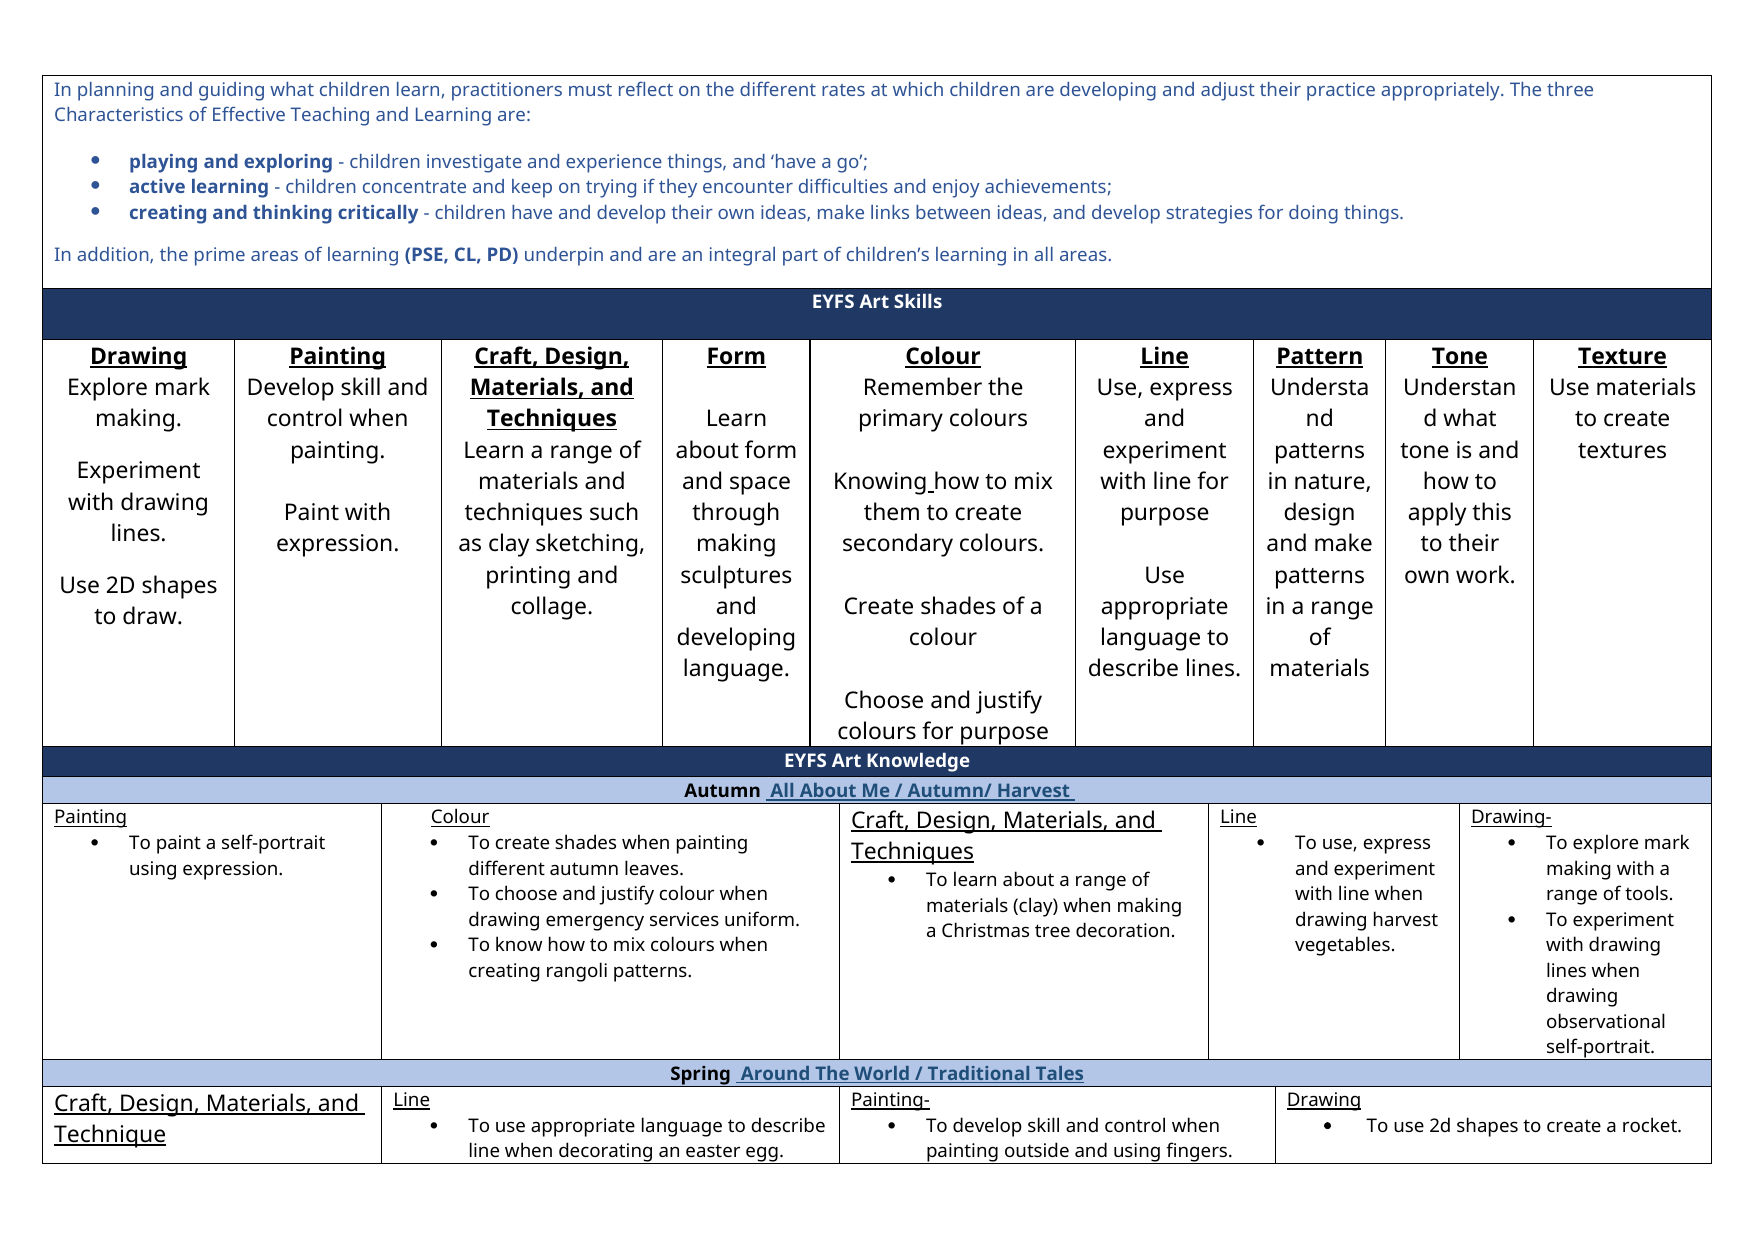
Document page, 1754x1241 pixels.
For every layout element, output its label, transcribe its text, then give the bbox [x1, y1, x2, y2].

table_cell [1276, 1087, 1711, 1163]
table_cell Form Learn about form and space through making sculptures and developing language. [663, 340, 809, 746]
table_header In planning and guiding what children learn, practitioners must reflect on the different rates at which children are developing and adjust their practice appropriately. The three Characteristics of Effective Teaching and Learning are: playing and exploring - children investigate and experience things, and ‘have a go’; active learning - children concentrate and keep on trying if they encounter difficulties and enjoy achievements; creating and thinking critically - children have and develop their own ideas, make links between ideas, and develop strategies for doing things. In addition, the prime areas of learning (PSE, CL, PD) underpin and are an integral part of children’s learning in all areas. [43, 76, 1711, 287]
table_cell Pattern Understand patterns in nature, design and make patterns in a range of materials [1254, 340, 1385, 746]
table_cell Line Use, express and experiment with line for purpose Use appropriate language to describe lines. [1076, 340, 1253, 746]
table_cell Line To use, express and experiment with line when drawing harvest vegetables. [1209, 804, 1459, 1059]
table_cell Autumn All About Me / Autumn/ Harvest [43, 777, 1711, 803]
table_cell Colour Remember the primary colours Knowing how to mix them to create secondary colours. Create shades of a colour Choose and justify colours for purpose [811, 340, 1075, 746]
table_cell Texture Use materials to create textures [1534, 340, 1711, 746]
table_cell EYFS Art Knowledge [43, 747, 1711, 776]
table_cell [840, 1087, 1275, 1163]
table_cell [43, 1087, 381, 1163]
table_cell Colour To create shades when painting different autumn leaves. To choose and justify colour when drawing emergency services uniform. To know how to mix colours when creating rangoli patterns. [382, 804, 839, 1059]
table_cell Painting Develop skill and control when painting. Paint with expression. [235, 340, 441, 746]
table_cell Drawing Explore mark making. Experiment with drawing lines. Use 2D shapes to draw. [43, 340, 234, 746]
table_cell Painting To paint a self-portrait using expression. [43, 804, 381, 1059]
table_cell Craft, Design, Materials, and Techniques To learn about a range of materials (clay) when making a Christmas tree decoration. [840, 804, 1208, 1059]
table_cell EYFS Art Skills [43, 289, 1711, 339]
table_cell Craft, Design, Materials, and Techniques Learn a range of materials and techniques such as clay sketching, printing and collage. [442, 340, 662, 746]
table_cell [382, 1087, 839, 1163]
table_cell Spring Around The World / Traditional Tales [43, 1060, 1711, 1086]
table_cell Tone Understand what tone is and how to apply this to their own work. [1386, 340, 1533, 746]
table_cell Drawing- To explore mark making with a range of tools. To experiment with drawing lines when drawing observational self-portrait. [1460, 804, 1711, 1059]
